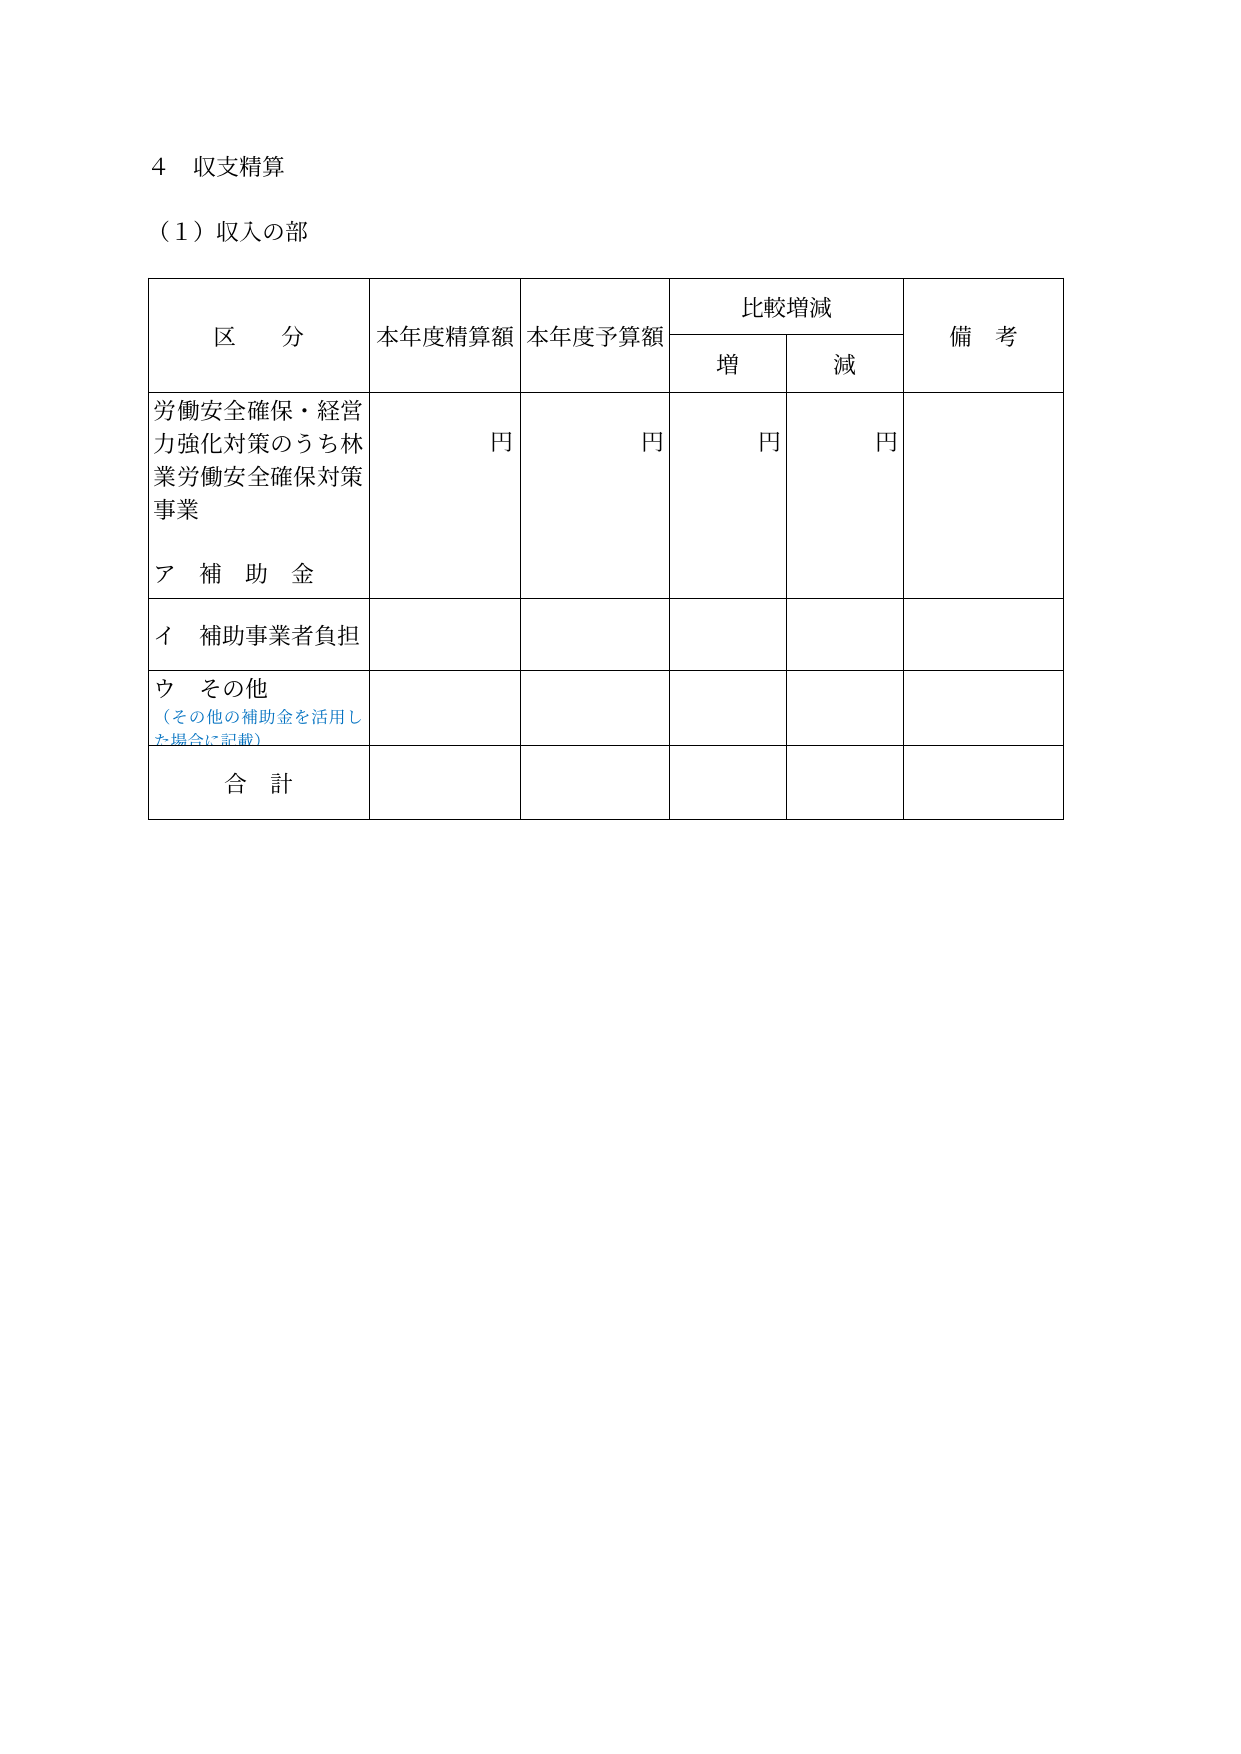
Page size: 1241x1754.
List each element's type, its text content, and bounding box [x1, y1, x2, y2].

table_cell 合 計 [149, 746, 369, 819]
table_cell [521, 599, 669, 670]
table_cell [370, 599, 520, 670]
table_cell 労働安全確保・経営力強化対策のうち林業労働安全確保対策事業 ア 補 助 金 [149, 393, 369, 598]
table_cell [670, 599, 786, 670]
table_cell [904, 393, 1063, 598]
table_cell [787, 599, 903, 670]
table_header 比較増減 [670, 279, 903, 334]
table_cell [521, 746, 669, 819]
table_cell 増 [670, 335, 786, 392]
table_header 本年度予算額 [521, 279, 669, 392]
table_cell 円 [787, 393, 903, 598]
table_header 区 分 [149, 279, 369, 392]
table_cell 円 [670, 393, 786, 598]
table_cell 減 [787, 335, 903, 392]
table_cell [787, 746, 903, 819]
table_cell ウ その他 （その他の補助金を活用した場合に記載） [149, 671, 369, 745]
table_header 本年度精算額 [370, 279, 520, 392]
table_cell [521, 671, 669, 745]
table_cell [787, 671, 903, 745]
table_cell イ 補助事業者負担 [149, 599, 369, 670]
table_header 備 考 [904, 279, 1063, 392]
table_cell 円 [521, 393, 669, 598]
table_cell [670, 671, 786, 745]
table_cell [370, 746, 520, 819]
table_cell [904, 746, 1063, 819]
text ４ 収支精算 [148, 149, 1063, 182]
text （１）収入の部 [148, 213, 1063, 246]
table_cell [370, 671, 520, 745]
table_cell [904, 671, 1063, 745]
table_cell 円 [370, 393, 520, 598]
table_cell [670, 746, 786, 819]
table_cell [904, 599, 1063, 670]
